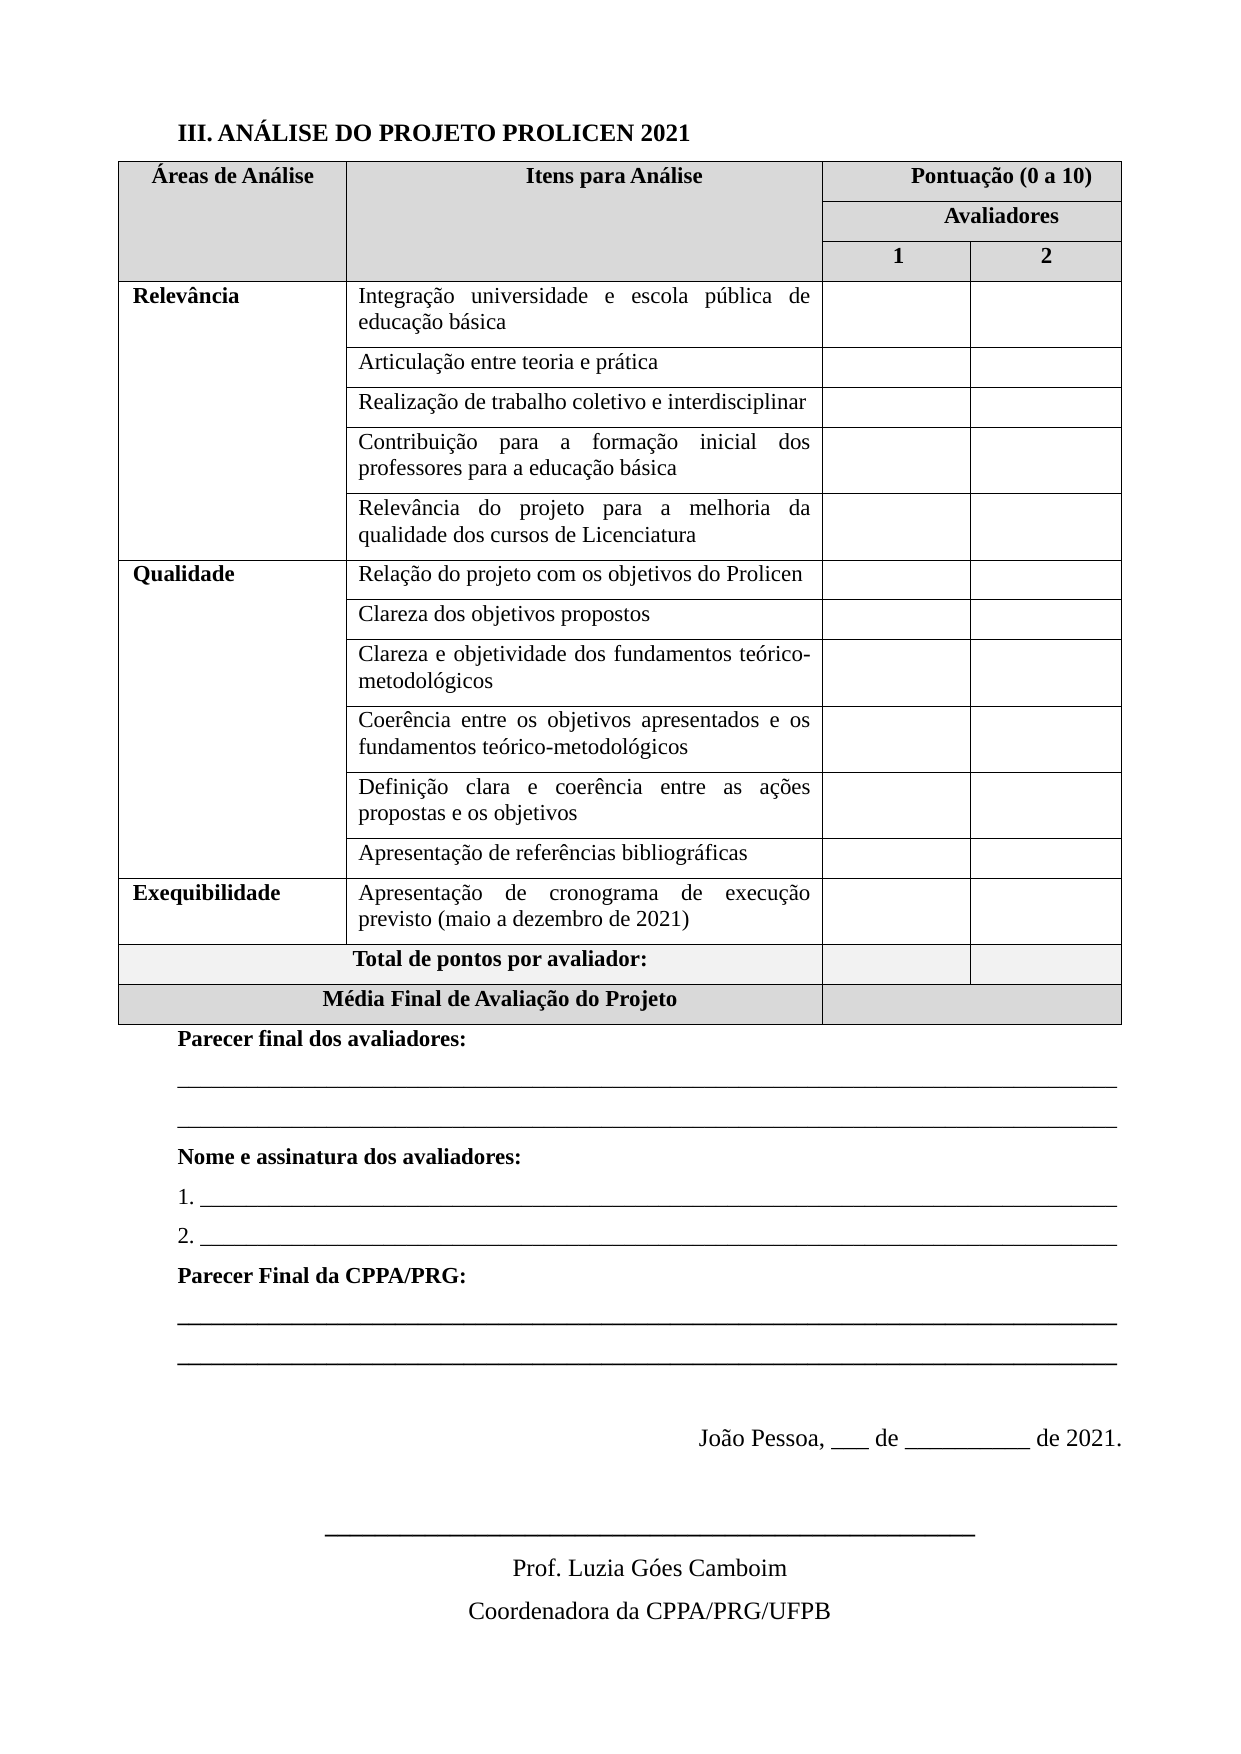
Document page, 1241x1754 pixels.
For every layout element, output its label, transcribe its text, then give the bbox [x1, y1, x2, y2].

table_cell [971, 839, 1121, 878]
table_cell [823, 773, 970, 838]
text 2. ________________________________________________________________________________ [177, 1222, 1122, 1249]
text 1. ________________________________________________________________________________ [177, 1183, 1122, 1209]
table_cell 1 [823, 242, 970, 281]
table_cell [823, 428, 970, 493]
table_cell Coerência entre os objetivos apresentados e os fundamentos teórico-metodológicos [347, 707, 822, 772]
text III. ANÁLISE DO PROJETO PROLICEN 2021 [177, 118, 1122, 147]
table_cell [971, 348, 1121, 387]
table_cell [971, 494, 1121, 559]
table_cell [971, 707, 1121, 772]
table_cell Clareza dos objetivos propostos [347, 600, 822, 639]
table_cell Contribuição para a formação inicial dos professores para a educação básica [347, 428, 822, 493]
table_cell [823, 879, 970, 944]
text Parecer final dos avaliadores: [177, 1025, 1122, 1051]
table_header Pontuação (0 a 10) [823, 162, 1121, 201]
text __________________________________________________________________________________ [177, 1064, 1122, 1091]
table_cell Apresentação de cronograma de execução previsto (maio a dezembro de 2021) [347, 879, 822, 944]
table_cell [971, 773, 1121, 838]
table_cell [971, 388, 1121, 427]
table_cell [971, 640, 1121, 706]
text Coordenadora da CPPA/PRG/UFPB [177, 1596, 1122, 1625]
text Nome e assinatura dos avaliadores: [177, 1143, 1122, 1170]
table_cell [971, 561, 1121, 599]
text João Pessoa, ___ de __________ de 2021. [177, 1423, 1122, 1452]
table_cell Relevância [119, 282, 346, 559]
table_cell Integração universidade e escola pública de educação básica [347, 282, 822, 347]
table_cell Articulação entre teoria e prática [347, 348, 822, 387]
table_cell [823, 839, 970, 878]
table_cell 2 [971, 242, 1121, 281]
table_cell [823, 640, 970, 706]
table_cell Definição clara e coerência entre as ações propostas e os objetivos [347, 773, 822, 838]
table_cell [971, 282, 1121, 347]
table_cell [823, 561, 970, 599]
table_cell [971, 945, 1121, 984]
table_cell Apresentação de referências bibliográficas [347, 839, 822, 878]
table_cell [823, 348, 970, 387]
text ____________________________________________________ [177, 1510, 1122, 1538]
table_cell Total de pontos por avaliador: [119, 945, 822, 984]
table_cell Relevância do projeto para a melhoria da qualidade dos cursos de Licenciatura [347, 494, 822, 559]
table_cell Clareza e objetividade dos fundamentos teórico-metodológicos [347, 640, 822, 706]
text Prof. Luzia Góes Camboim [177, 1553, 1122, 1582]
table_cell [823, 985, 1121, 1024]
table_cell [971, 428, 1121, 493]
text __________________________________________________________________________________ [177, 1104, 1122, 1130]
table_cell [971, 879, 1121, 944]
table_cell [823, 600, 970, 639]
table_cell [823, 282, 970, 347]
table_cell [823, 494, 970, 559]
table_header Áreas de Análise [119, 162, 346, 281]
table_cell Exequibilidade [119, 879, 346, 944]
text Parecer Final da CPPA/PRG: ____________________________________________________________________________________________________________________________________________________________________ [177, 1262, 1122, 1367]
table_cell Qualidade [119, 561, 346, 878]
table_cell Realização de trabalho coletivo e interdisciplinar [347, 388, 822, 427]
table_cell [971, 600, 1121, 639]
table_cell Avaliadores [823, 202, 1121, 241]
table_cell [823, 707, 970, 772]
table_cell [823, 388, 970, 427]
table_cell Relação do projeto com os objetivos do Prolicen [347, 561, 822, 599]
table_cell [823, 945, 970, 984]
table_header Itens para Análise [347, 162, 822, 281]
table_cell Média Final de Avaliação do Projeto [119, 985, 822, 1024]
